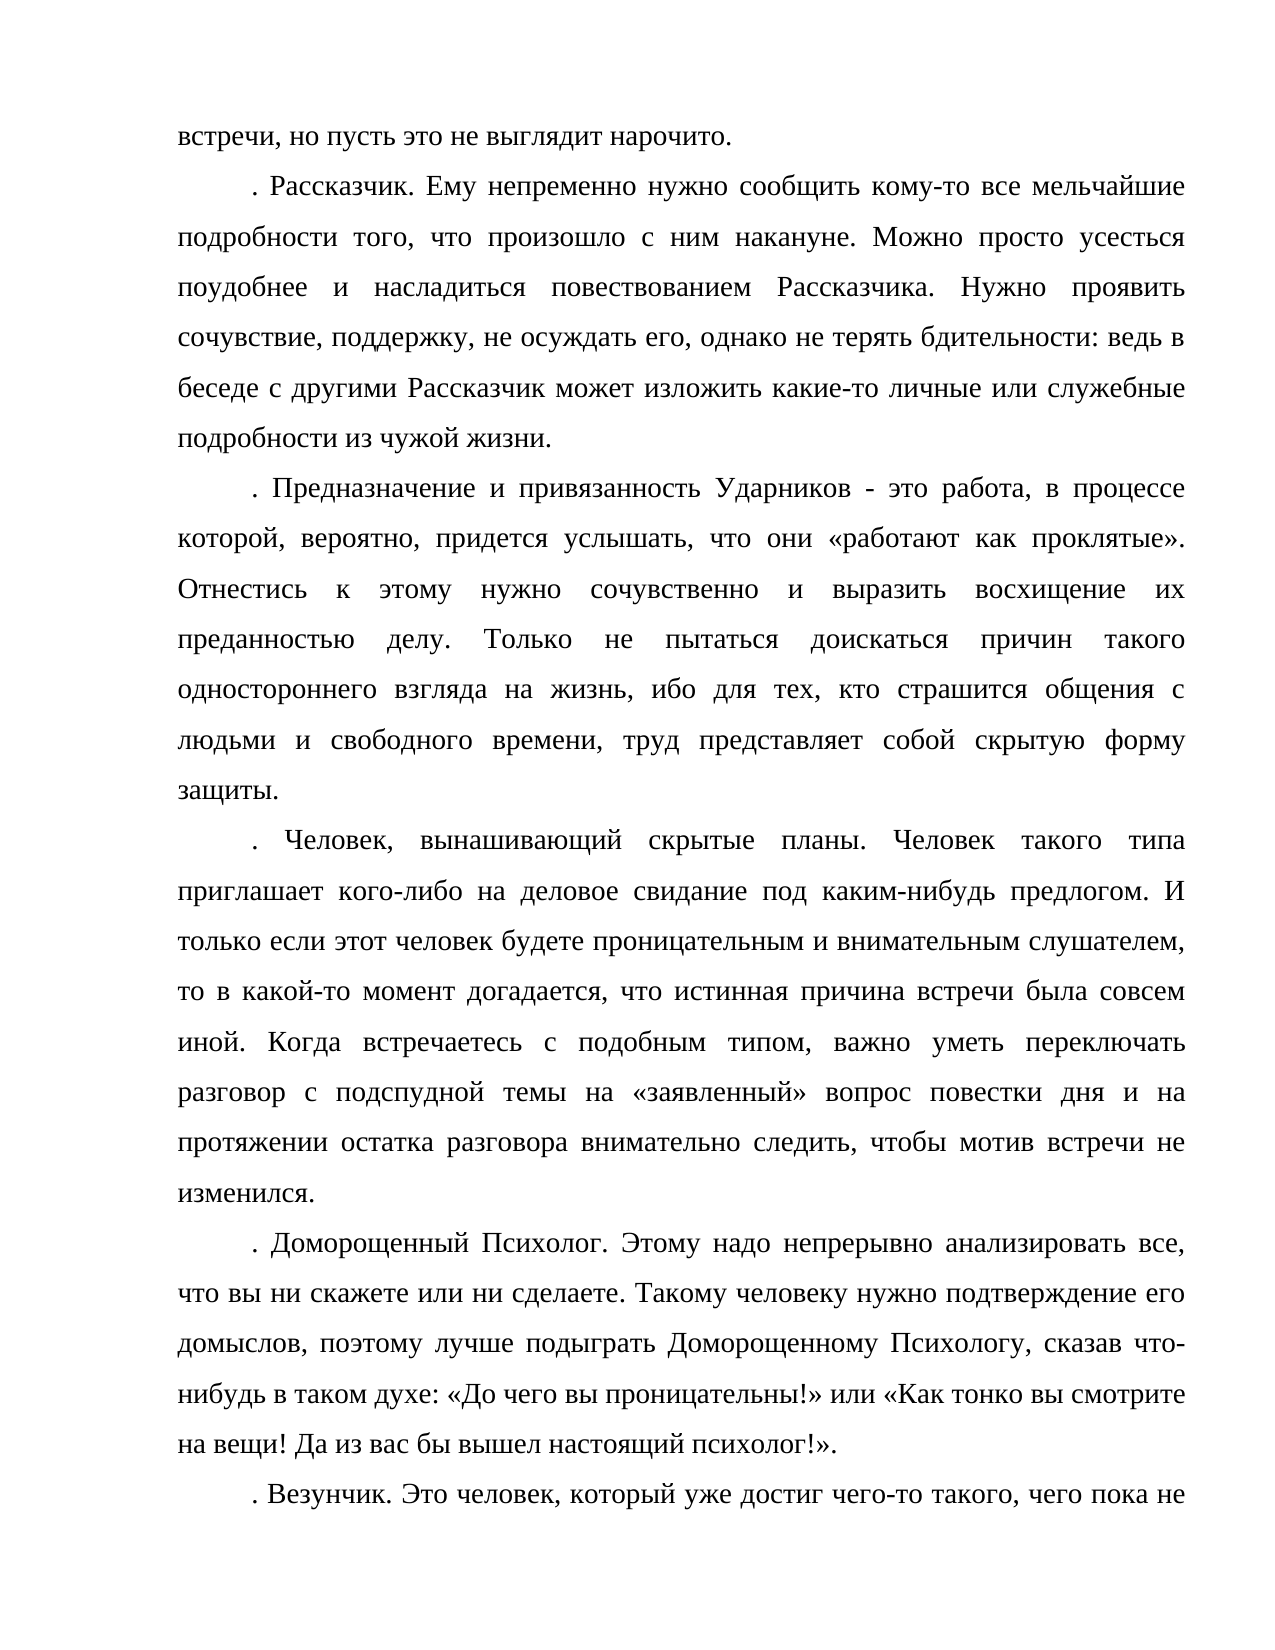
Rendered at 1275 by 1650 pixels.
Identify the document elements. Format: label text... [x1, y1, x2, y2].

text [177, 1477, 1186, 1510]
text . Человек, вынашивающий скрытые планы. Человек такого типа приглашает кого-либо на деловое свидание под каким-нибудь предлогом. И только если этот человек будете проницательным и внимательным слушателем, то в какой-то момент догадается, что истинная причина встречи была совсем иной. Когда встречаетесь с подобным типом, важно уметь переключать разговор с подспудной темы на «заявленный» вопрос повестки дня и на протяжении остатка разговора внимательно следить, чтобы мотив встречи не изменился. [177, 822, 1186, 1208]
text . Доморощенный Психолог. Этому надо непрерывно анализировать все, что вы ни скажете или ни сделаете. Такому человеку нужно подтверждение его домыслов, поэтому лучше подыграть Доморощенному Психологу, сказав что-нибудь в таком духе: «До чего вы проницательны!» или «Как тонко вы смотрите на вещи! Да из вас бы вышел настоящий психолог!». [177, 1225, 1186, 1460]
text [177, 118, 1186, 152]
text . Предназначение и привязанность Ударников - это работа, в процессе которой, вероятно, придется услышать, что они «работают как проклятые». Отнестись к этому нужно сочувственно и выразить восхищение их преданностью делу. Только не пытаться доискаться причин такого одностороннего взгляда на жизнь, ибо для тех, кто страшится общения с людьми и свободного времени, труд представляет собой скрытую форму защиты. [177, 470, 1186, 806]
text . Рассказчик. Ему непременно нужно сообщить кому-то все мельчайшие подробности того, что произошло с ним накануне. Можно просто усесться поудобнее и насладиться повествованием Рассказчика. Нужно проявить сочувствие, поддержку, не осуждать его, однако не терять бдительности: ведь в беседе с другими Рассказчик может изложить какие-то личные или служебные подробности из чужой жизни. [177, 168, 1186, 453]
